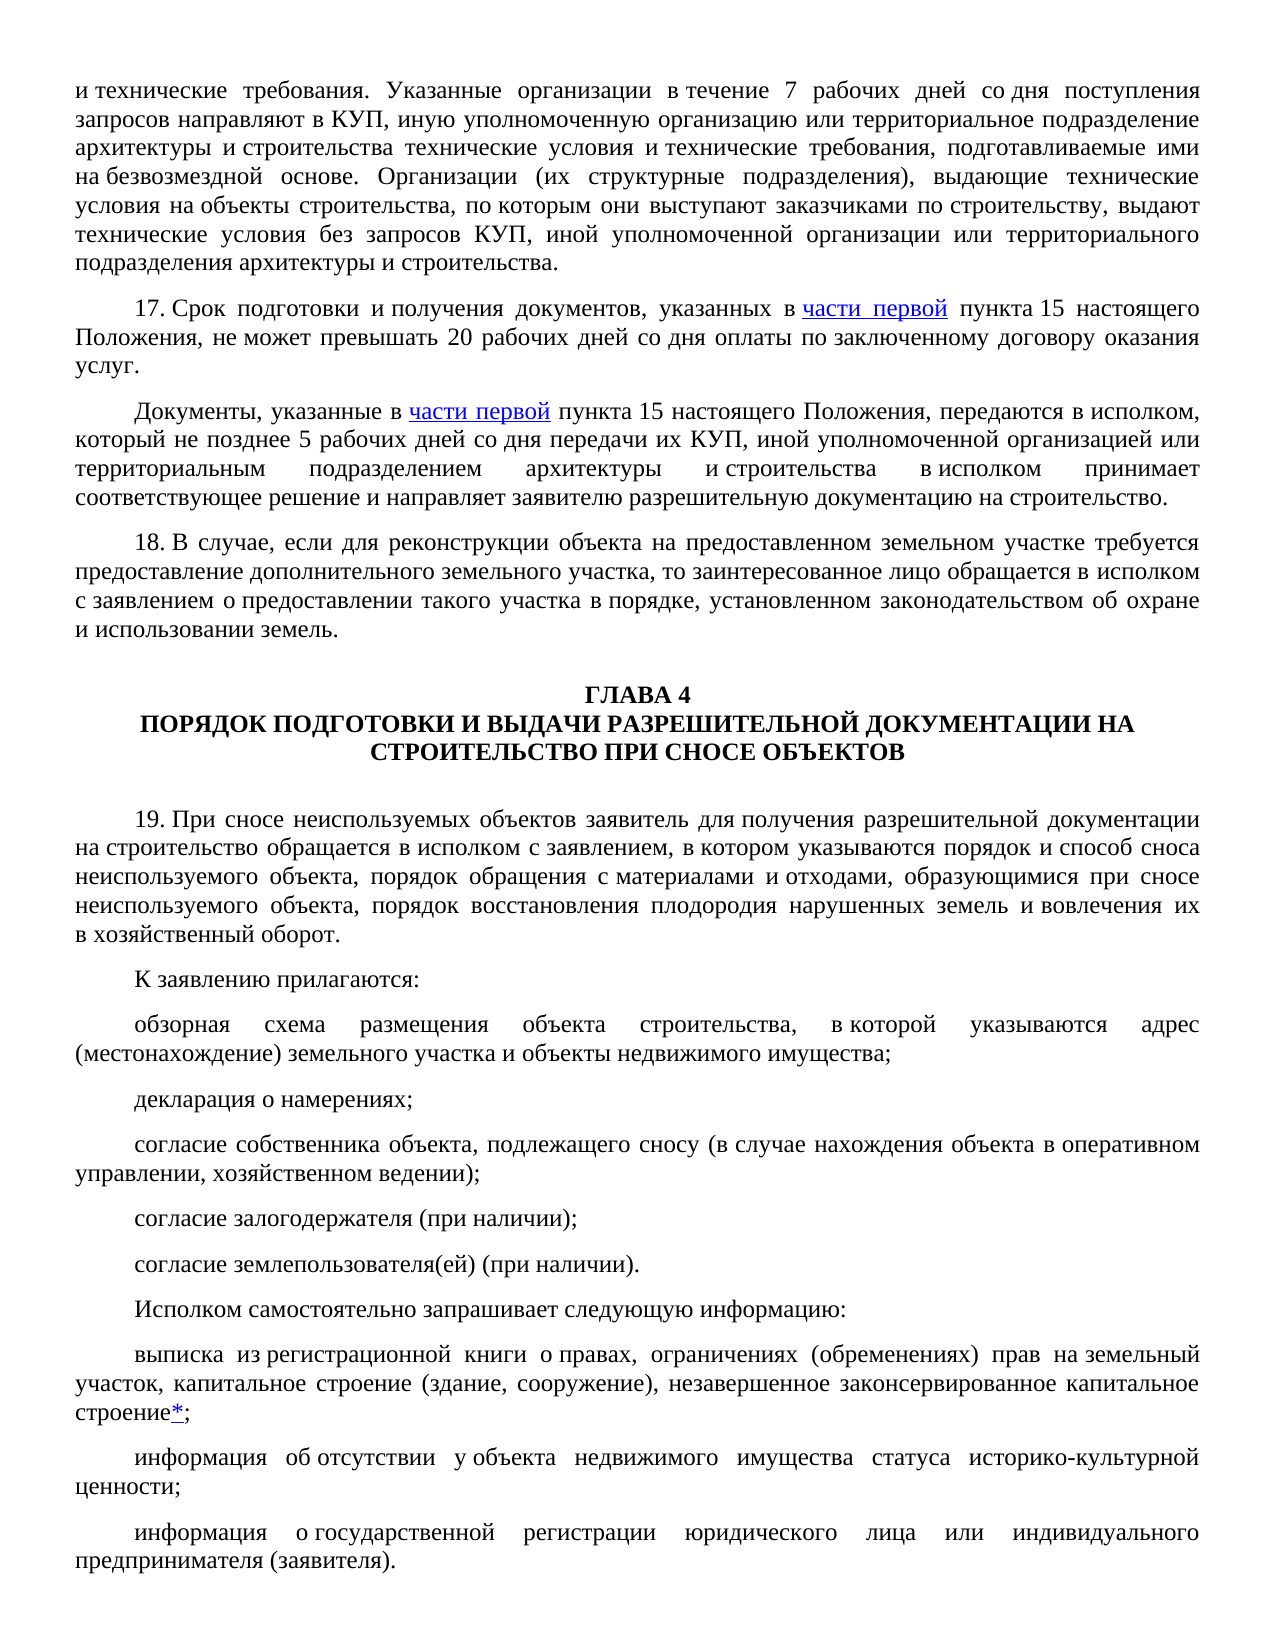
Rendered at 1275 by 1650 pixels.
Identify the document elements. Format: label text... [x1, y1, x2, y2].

text согласие залогодержателя (при наличии); [75, 1203, 1200, 1232]
text 19. При сносе неиспользуемых объектов заявитель для получения разрешительной документации на строительство обращается в исполком с заявлением, в котором указываются порядок и способ сноса неиспользуемого объекта, порядок обращения с материалами и отходами, образующимися при сносе неиспользуемого объекта, порядок восстановления плодородия нарушенных земель и вовлечения их в хозяйственный оборот. [75, 804, 1200, 947]
text ГЛАВА 4 ПОРЯДОК ПОДГОТОВКИ И ВЫДАЧИ РАЗРЕШИТЕЛЬНОЙ ДОКУМЕНТАЦИИ НА СТРОИТЕЛЬСТВО ПРИ СНОСЕ ОБЪЕКТОВ [75, 680, 1200, 766]
text декларация о намерениях; [75, 1084, 1200, 1112]
text Документы, указанные в части первой пункта 15 настоящего Положения, передаются в исполком, который не позднее 5 рабочих дней со дня передачи их КУП, иной уполномоченной организацией или территориальным подразделением архитектуры и строительства в исполком принимает соответствующее решение и направляет заявителю разрешительную документацию на строительство. [75, 396, 1200, 511]
text Исполком самостоятельно запрашивает следующую информацию: [75, 1294, 1200, 1323]
text 17. Срок подготовки и получения документов, указанных в части первой пункта 15 настоящего Положения, не может превышать 20 рабочих дней со дня оплаты по заключенному договору оказания услуг. [75, 293, 1200, 379]
text согласие собственника объекта, подлежащего сносу (в случае нахождения объекта в оперативном управлении, хозяйственном ведении); [75, 1129, 1200, 1187]
text выписка из регистрационной книги о правах, ограничениях (обременениях) прав на земельный участок, капитальное строение (здание, сооружение), незавершенное законсервированное капитальное строение*; [75, 1339, 1200, 1426]
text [75, 75, 1200, 276]
text К заявлению прилагаются: [75, 964, 1200, 993]
text информация об отсутствии у объекта недвижимого имущества статуса историко-культурной ценности; [75, 1442, 1200, 1500]
text обзорная схема размещения объекта строительства, в которой указываются адрес (местонахождение) земельного участка и объекты недвижимого имущества; [75, 1009, 1200, 1067]
text 18. В случае, если для реконструкции объекта на предоставленном земельном участке требуется предоставление дополнительного земельного участка, то заинтересованное лицо обращается в исполком с заявлением о предоставлении такого участка в порядке, установленном законодательством об охране и использовании земель. [75, 527, 1200, 642]
text согласие землепользователя(ей) (при наличии). [75, 1249, 1200, 1277]
text информация о государственной регистрации юридического лица или индивидуального предпринимателя (заявителя). [75, 1517, 1200, 1574]
